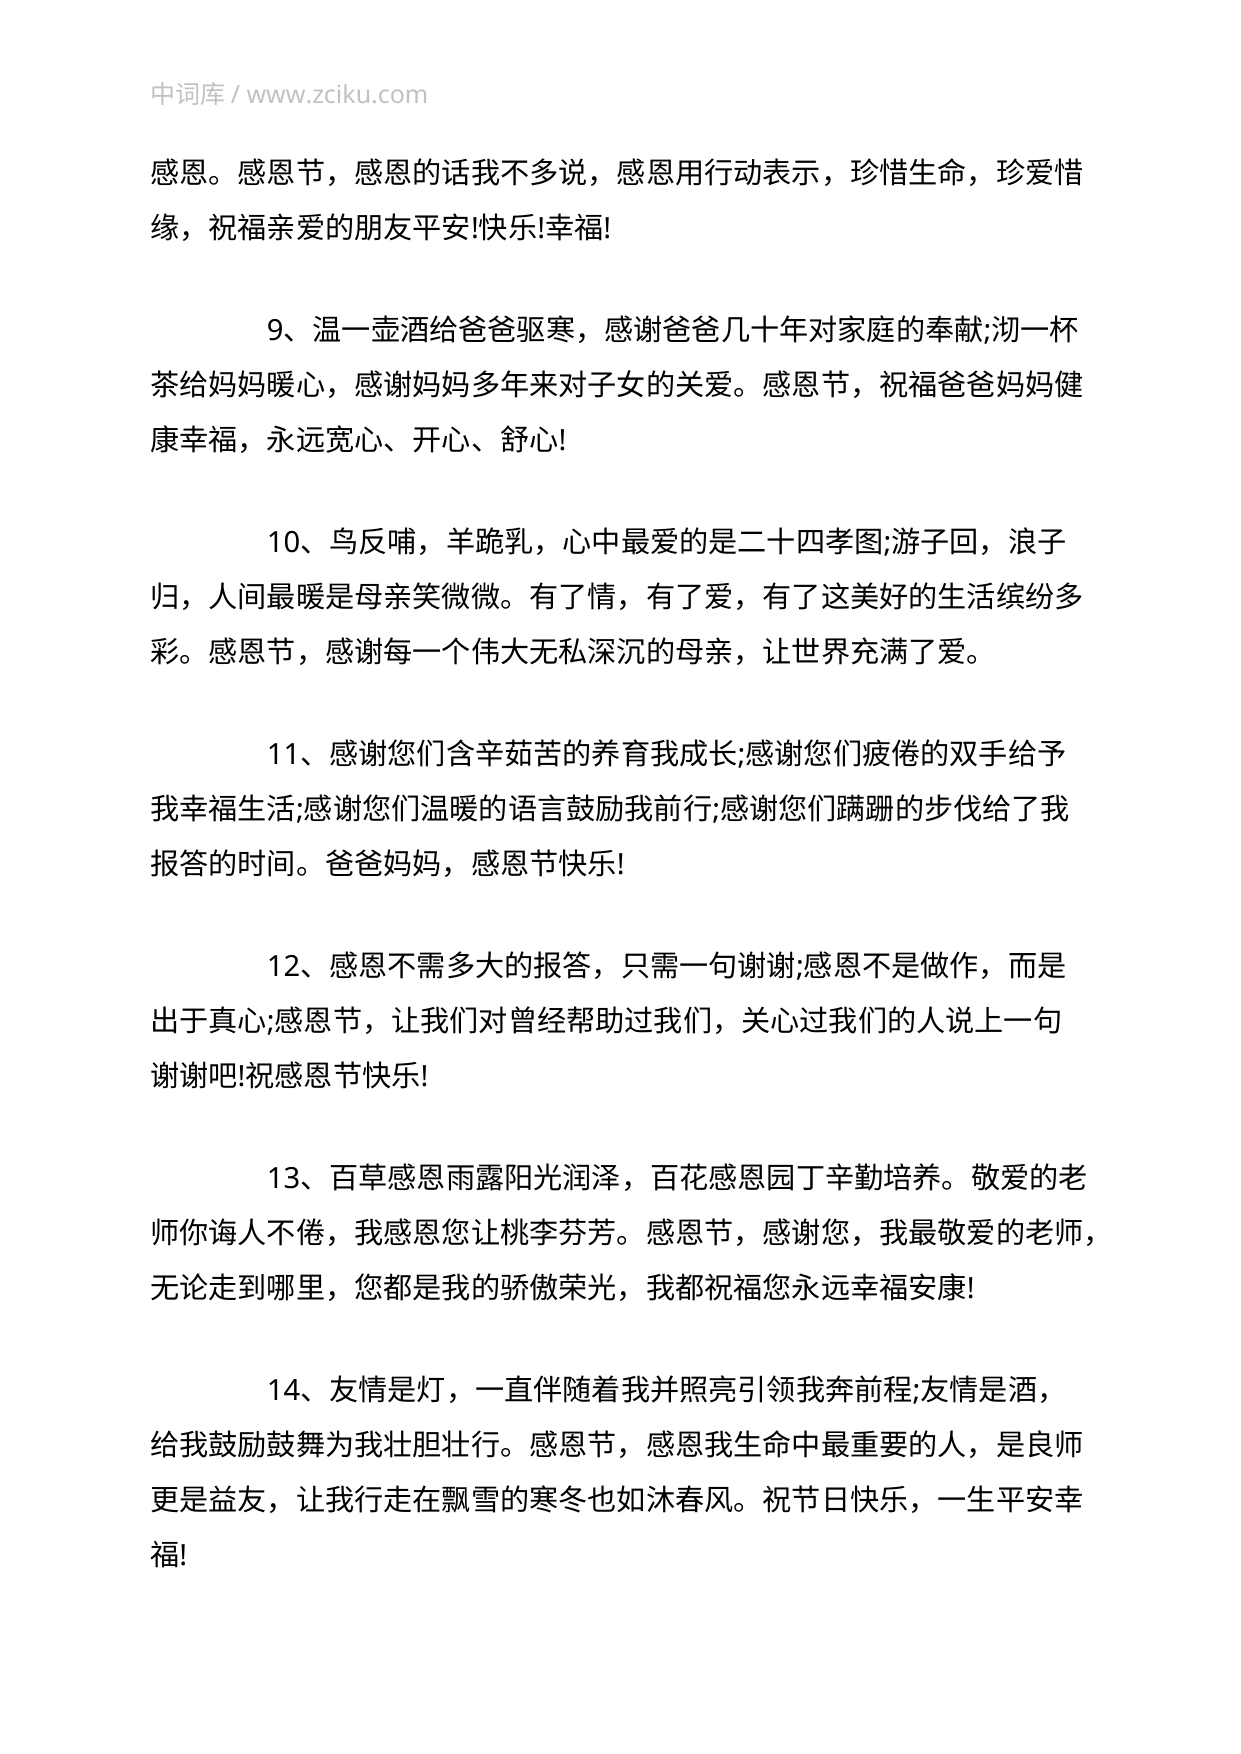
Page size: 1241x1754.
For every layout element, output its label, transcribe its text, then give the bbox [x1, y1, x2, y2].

text 10、鸟反哺，羊跪乳，心中最爱的是二十四孝图;游子回，浪子归，人间最暖是母亲笑微微。有了情，有了爱，有了这美好的生活缤纷多彩。感恩节，感谢每一个伟大无私深沉的母亲，让世界充满了爱。 [150, 519, 1090, 671]
text 14、友情是灯，一直伴随着我并照亮引领我奔前程;友情是酒，给我鼓励鼓舞为我壮胆壮行。感恩节，感恩我生命中最重要的人，是良师更是益友，让我行走在飘雪的寒冬也如沐春风。祝节日快乐，一生平安幸福! [150, 1366, 1090, 1573]
text 13、百草感恩雨露阳光润泽，百花感恩园丁辛勤培养。敬爱的老师你诲人不倦，我感恩您让桃李芬芳。感恩节，感谢您，我最敬爱的老师，无论走到哪里，您都是我的骄傲荣光，我都祝福您永远幸福安康! [150, 1154, 1090, 1307]
text 9、温一壶酒给爸爸驱寒，感谢爸爸几十年对家庭的奉献;沏一杯茶给妈妈暖心，感谢妈妈多年来对子女的关爱。感恩节，祝福爸爸妈妈健康幸福，永远宽心、开心、舒心! [150, 307, 1090, 459]
text 11、感谢您们含辛茹苦的养育我成长;感谢您们疲倦的双手给予我幸福生活;感谢您们温暖的语言鼓励我前行;感谢您们蹒跚的步伐给了我报答的时间。爸爸妈妈，感恩节快乐! [150, 730, 1090, 883]
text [150, 150, 1090, 247]
text 12、感恩不需多大的报答，只需一句谢谢;感恩不是做作，而是出于真心;感恩节，让我们对曾经帮助过我们，关心过我们的人说上一句谢谢吧!祝感恩节快乐! [150, 942, 1090, 1095]
